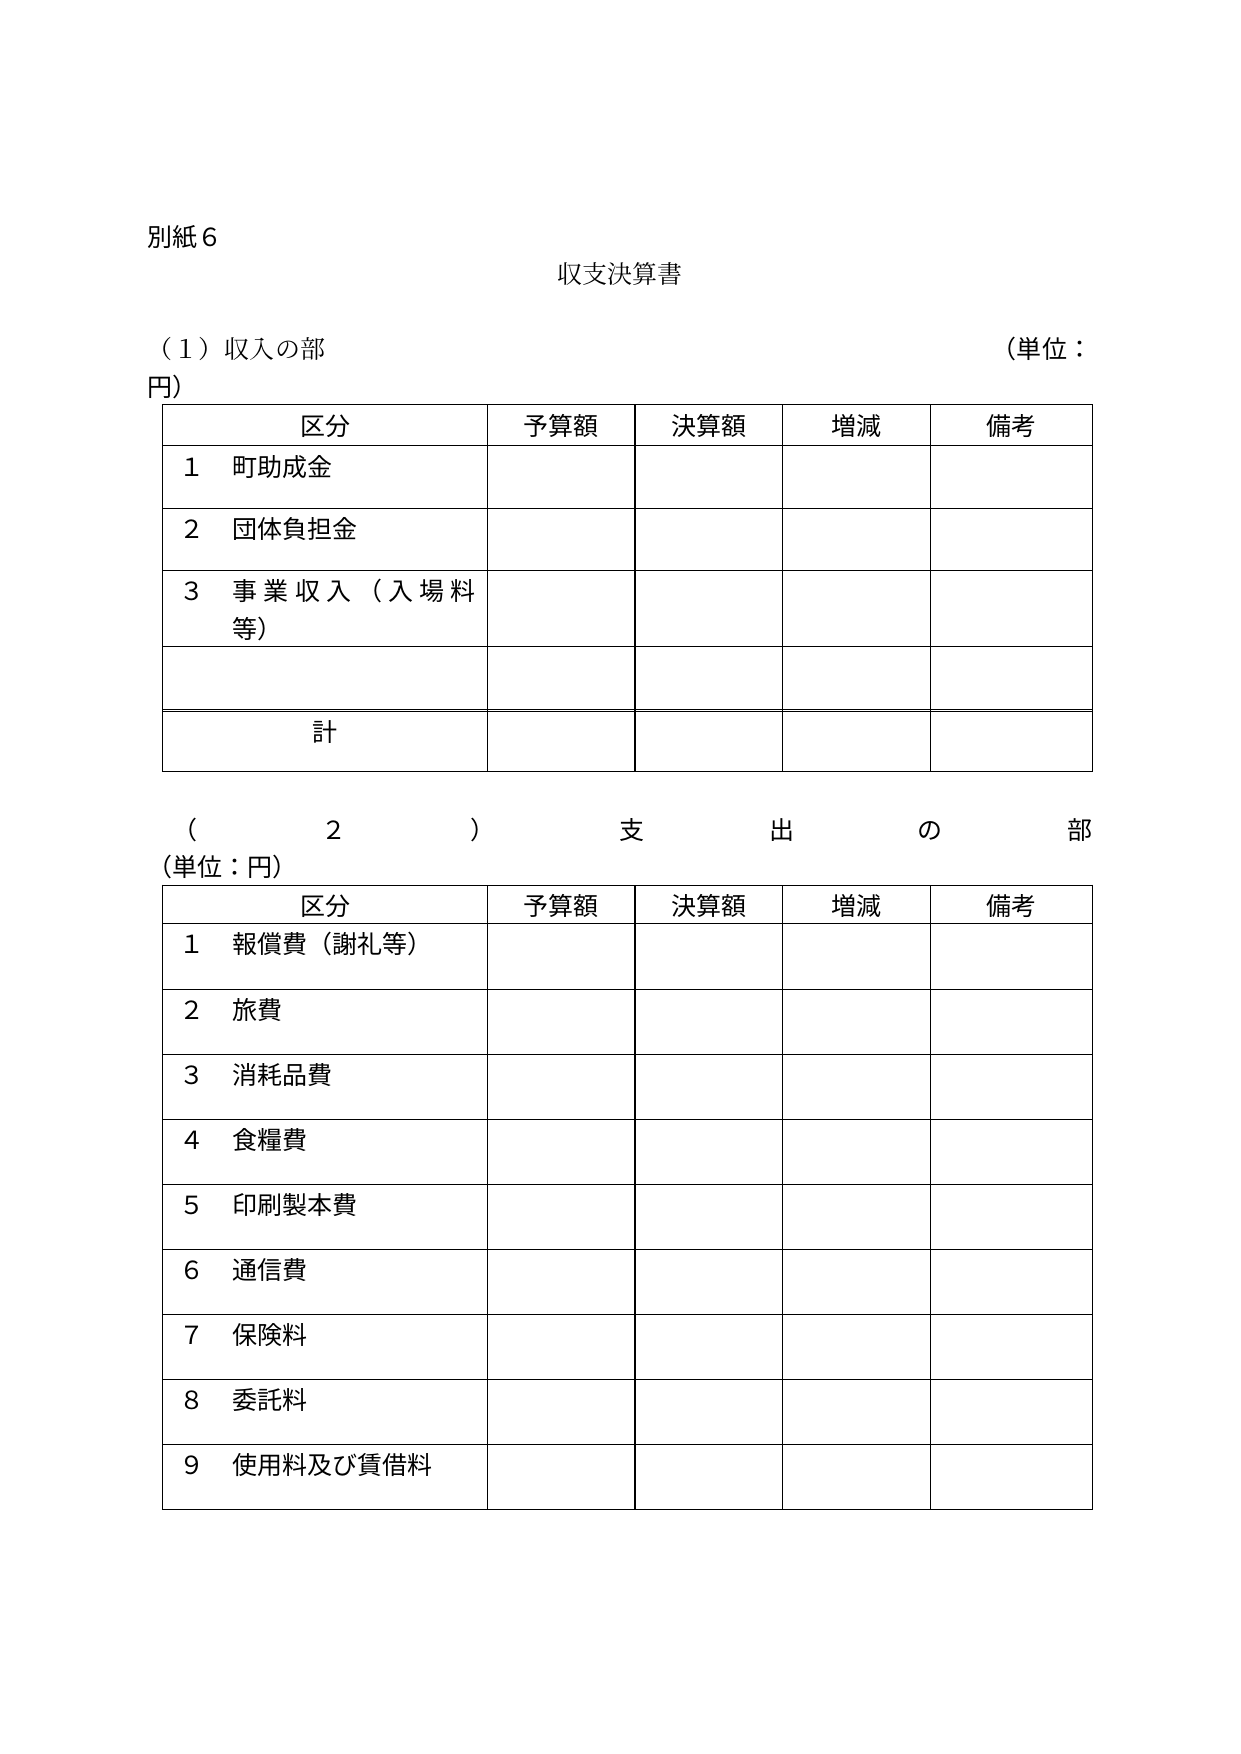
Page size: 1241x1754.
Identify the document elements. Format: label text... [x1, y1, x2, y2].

table_cell [783, 1315, 930, 1379]
table_cell [488, 990, 634, 1053]
table_cell [931, 924, 1092, 988]
table_cell [783, 647, 930, 708]
table_cell ７ [163, 1315, 221, 1379]
table_cell [163, 647, 221, 708]
table_cell 計 [163, 712, 487, 771]
table_cell [783, 446, 930, 508]
table_header 決算額 [636, 405, 782, 445]
table_cell [783, 1445, 930, 1509]
table_cell [488, 1185, 634, 1249]
table_cell [636, 1380, 782, 1444]
table_cell ９ [163, 1445, 221, 1509]
table_cell [931, 1250, 1092, 1314]
table_cell [931, 1445, 1092, 1509]
table_cell [783, 712, 930, 771]
table_cell ２ [163, 990, 221, 1053]
table_cell [783, 571, 930, 646]
table_cell [783, 1120, 930, 1184]
table_cell 旅費 [221, 990, 487, 1053]
table_cell [636, 571, 782, 646]
table_cell [488, 1055, 634, 1119]
table_cell [488, 924, 634, 988]
table_cell [636, 509, 782, 570]
table_cell [783, 1380, 930, 1444]
table_cell [783, 924, 930, 988]
table_header 区分 [163, 405, 487, 445]
table_cell 事業収入（入場料等） [221, 571, 487, 646]
table_cell [931, 647, 1092, 708]
table_cell １ [163, 446, 221, 508]
table_cell 保険料 [221, 1315, 487, 1379]
table_cell [931, 990, 1092, 1053]
table_cell [931, 712, 1092, 771]
table_cell [488, 1250, 634, 1314]
table_cell ３ [163, 1055, 221, 1119]
text （１）収入の部 （単位：円） [148, 329, 1092, 404]
table_cell ３ [163, 571, 221, 646]
table_cell [931, 446, 1092, 508]
table_cell [488, 1445, 634, 1509]
table_cell 団体負担金 [221, 509, 487, 570]
text 別紙６ [148, 217, 1092, 254]
table_cell [783, 1055, 930, 1119]
table_cell [636, 924, 782, 988]
table_cell [931, 1185, 1092, 1249]
table_cell [783, 1185, 930, 1249]
table_cell 通信費 [221, 1250, 487, 1314]
text （２）支出の部 （単位：円） [148, 809, 1092, 884]
table_cell [636, 1120, 782, 1184]
table_cell ４ [163, 1120, 221, 1184]
table_cell [488, 446, 634, 508]
table_cell [783, 509, 930, 570]
table_cell [783, 990, 930, 1053]
table_header 増減 [783, 886, 930, 923]
table_cell [488, 712, 634, 771]
table_cell 食糧費 [221, 1120, 487, 1184]
table_cell [931, 1055, 1092, 1119]
table_cell ２ [163, 509, 221, 570]
table_cell [931, 1380, 1092, 1444]
table_cell [488, 509, 634, 570]
table_cell [636, 647, 782, 708]
table_cell [636, 1315, 782, 1379]
table_cell 印刷製本費 [221, 1185, 487, 1249]
table_cell [488, 647, 634, 708]
table_cell [636, 712, 782, 771]
table_cell 使用料及び賃借料 [221, 1445, 487, 1509]
table_cell [931, 1315, 1092, 1379]
table_cell [636, 446, 782, 508]
table_header 増減 [783, 405, 930, 445]
table_cell [636, 990, 782, 1053]
table_cell 消耗品費 [221, 1055, 487, 1119]
text 収支決算書 [148, 254, 1092, 292]
table_header 備考 [931, 886, 1092, 923]
table_cell [488, 571, 634, 646]
table_cell [488, 1315, 634, 1379]
table_cell [488, 1380, 634, 1444]
table_cell [931, 509, 1092, 570]
table_cell ５ [163, 1185, 221, 1249]
table_cell [783, 1250, 930, 1314]
table_cell 委託料 [221, 1380, 487, 1444]
table_cell ８ [163, 1380, 221, 1444]
table_cell [931, 1120, 1092, 1184]
table_cell [636, 1445, 782, 1509]
table_cell 町助成金 [221, 446, 487, 508]
table_cell [488, 1120, 634, 1184]
table_header 備考 [931, 405, 1092, 445]
table_cell [636, 1250, 782, 1314]
table_cell [221, 647, 487, 708]
table_cell [636, 1185, 782, 1249]
table_cell [636, 1055, 782, 1119]
table_header 予算額 [488, 886, 634, 923]
table_header 予算額 [488, 405, 634, 445]
table_cell 報償費（謝礼等） [221, 924, 487, 988]
table_cell [931, 571, 1092, 646]
table_header 決算額 [636, 886, 782, 923]
table_cell １ [163, 924, 221, 988]
table_header 区分 [163, 886, 487, 923]
table_cell ６ [163, 1250, 221, 1314]
